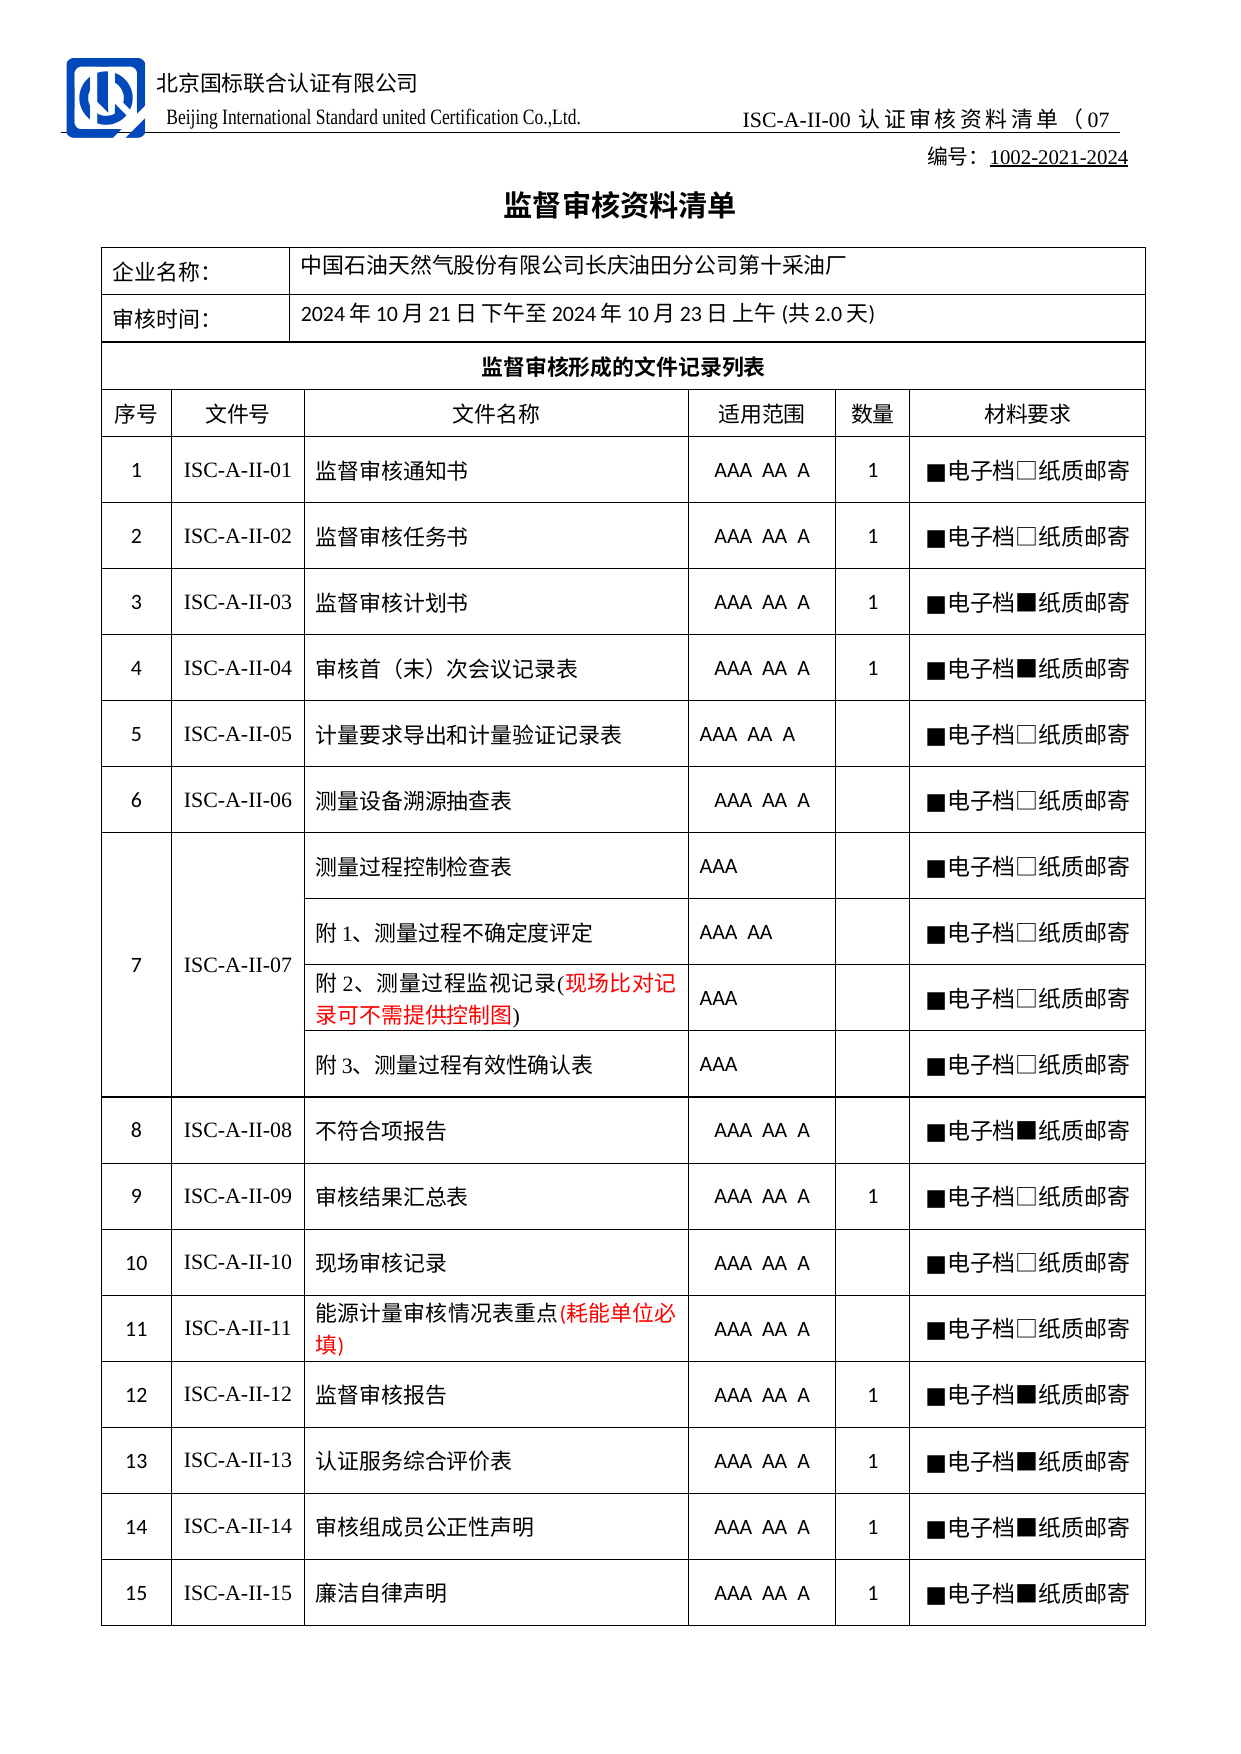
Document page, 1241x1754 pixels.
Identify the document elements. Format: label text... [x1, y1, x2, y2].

table_cell 13 [102, 1428, 171, 1493]
table_cell 序号 [102, 390, 171, 436]
table_cell 3 [102, 569, 171, 634]
table_cell 12 [102, 1362, 171, 1427]
table_cell [836, 1230, 909, 1294]
table_cell AAA AA A [689, 503, 835, 568]
table_cell 计量要求导出和计量验证记录表 [305, 701, 688, 766]
table_cell ■电子档■纸质邮寄 [910, 635, 1145, 700]
table_cell 14 [102, 1494, 171, 1559]
table_cell 现场审核记录 [305, 1230, 688, 1294]
table_cell ISC-A-II-14 [172, 1494, 304, 1559]
table_cell 附3、测量过程有效性确认表 [305, 1031, 688, 1096]
table_cell ISC-A-II-15 [172, 1560, 304, 1625]
table_cell ■电子档□纸质邮寄 [910, 965, 1145, 1030]
table_cell ISC-A-II-10 [172, 1230, 304, 1294]
table_cell ■电子档□纸质邮寄 [910, 1164, 1145, 1228]
table_cell 监督审核通知书 [305, 437, 688, 502]
table_cell 文件名称 [305, 390, 688, 436]
table_cell 监督审核报告 [305, 1362, 688, 1427]
table_cell 15 [102, 1560, 171, 1625]
table_cell ■电子档■纸质邮寄 [910, 1362, 1145, 1427]
table_cell AAA AA A [689, 1362, 835, 1427]
table_cell ■电子档□纸质邮寄 [910, 1031, 1145, 1096]
picture [66, 58, 145, 138]
table_cell [836, 1098, 909, 1162]
table_cell ISC-A-II-07 [172, 833, 304, 1096]
table_cell 测量设备溯源抽查表 [305, 767, 688, 832]
table_cell AAA AA A [689, 767, 835, 832]
table_cell ISC-A-II-12 [172, 1362, 304, 1427]
table_cell [836, 1031, 909, 1096]
table_cell 2024年10月21日 下午至2024年10月23日 上午 (共2.0天) [290, 295, 1145, 341]
table_cell AAA [689, 965, 835, 1030]
table_cell ISC-A-II-11 [172, 1296, 304, 1361]
table_cell 监督审核任务书 [305, 503, 688, 568]
table_cell [836, 833, 909, 898]
table_cell AAA [689, 833, 835, 898]
table_cell 认证服务综合评价表 [305, 1428, 688, 1493]
table_cell AAA AA A [689, 1560, 835, 1625]
table_cell ■电子档□纸质邮寄 [910, 833, 1145, 898]
table_cell ■电子档□纸质邮寄 [910, 767, 1145, 832]
table_cell 文件号 [172, 390, 304, 436]
table_cell 8 [102, 1098, 171, 1162]
table_cell AAA AA A [689, 1296, 835, 1361]
table_cell ■电子档■纸质邮寄 [910, 569, 1145, 634]
table_cell 1 [836, 503, 909, 568]
table_cell 审核时间： [102, 295, 289, 341]
table_cell 1 [836, 635, 909, 700]
table_cell ■电子档□纸质邮寄 [910, 701, 1145, 766]
table_cell ISC-A-II-08 [172, 1098, 304, 1162]
text 编号：1002-2021-2024 [112, 139, 1128, 171]
table_cell ■电子档■纸质邮寄 [910, 1560, 1145, 1625]
table_cell ■电子档■纸质邮寄 [910, 1494, 1145, 1559]
table_cell ISC-A-II-09 [172, 1164, 304, 1228]
table_cell 11 [102, 1296, 171, 1361]
table_cell 审核结果汇总表 [305, 1164, 688, 1228]
table_cell AAA AA A [689, 1230, 835, 1294]
table_cell 1 [836, 569, 909, 634]
text 监督审核资料清单 [112, 171, 1128, 236]
table_cell [836, 701, 909, 766]
table_cell [836, 965, 909, 1030]
table_cell AAA AA A [689, 1494, 835, 1559]
table_cell ■电子档□纸质邮寄 [910, 437, 1145, 502]
table_cell 监督审核计划书 [305, 569, 688, 634]
table_cell 4 [102, 635, 171, 700]
table_cell 7 [102, 833, 171, 1096]
table_cell 1 [836, 1164, 909, 1228]
table_header 企业名称： [102, 248, 289, 294]
table_cell 1 [102, 437, 171, 502]
table_cell 审核组成员公正性声明 [305, 1494, 688, 1559]
table_cell AAA AA A [689, 437, 835, 502]
table_cell 1 [836, 1428, 909, 1493]
table_cell 材料要求 [910, 390, 1145, 436]
table_cell ISC-A-II-13 [172, 1428, 304, 1493]
table_cell 1 [836, 1362, 909, 1427]
table_cell ISC-A-II-03 [172, 569, 304, 634]
table_cell AAA AA A [689, 1164, 835, 1228]
table_cell 适用范围 [689, 390, 835, 436]
table_cell ■电子档□纸质邮寄 [910, 1296, 1145, 1361]
table_cell [836, 767, 909, 832]
table_cell AAA AA A [689, 1098, 835, 1162]
table_cell AAA AA A [689, 701, 835, 766]
table_cell 审核首（末）次会议记录表 [305, 635, 688, 700]
table_cell ISC-A-II-05 [172, 701, 304, 766]
table_cell AAA [689, 1031, 835, 1096]
table_cell 附2、测量过程监视记录(现场比对记录可不需提供控制图) [305, 965, 688, 1030]
table_cell ISC-A-II-04 [172, 635, 304, 700]
table_cell ■电子档■纸质邮寄 [910, 1428, 1145, 1493]
table_cell 1 [836, 1560, 909, 1625]
table_cell ■电子档□纸质邮寄 [910, 503, 1145, 568]
table_cell 能源计量审核情况表重点(耗能单位必填) [305, 1296, 688, 1361]
table_cell 1 [836, 437, 909, 502]
table_cell ISC-A-II-02 [172, 503, 304, 568]
table_cell 10 [102, 1230, 171, 1294]
table_cell 数量 [836, 390, 909, 436]
table_cell 6 [102, 767, 171, 832]
table_cell 廉洁自律声明 [305, 1560, 688, 1625]
table_cell AAA AA A [689, 1428, 835, 1493]
table_cell ■电子档□纸质邮寄 [910, 899, 1145, 964]
table_cell ■电子档■纸质邮寄 [910, 1098, 1145, 1162]
table_cell ISC-A-II-01 [172, 437, 304, 502]
table_cell 测量过程控制检查表 [305, 833, 688, 898]
table_header 中国石油天然气股份有限公司长庆油田分公司第十采油厂 [290, 248, 1145, 294]
table_cell 监督审核形成的文件记录列表 [102, 343, 1145, 389]
table_cell 附1、测量过程不确定度评定 [305, 899, 688, 964]
table_cell 2 [102, 503, 171, 568]
table_cell AAA AA A [689, 569, 835, 634]
table_cell 1 [836, 1494, 909, 1559]
table_cell ISC-A-II-06 [172, 767, 304, 832]
table_cell AAA AA [689, 899, 835, 964]
table_cell 不符合项报告 [305, 1098, 688, 1162]
table_cell 5 [102, 701, 171, 766]
table_cell [836, 1296, 909, 1361]
table_cell ■电子档□纸质邮寄 [910, 1230, 1145, 1294]
table_cell 9 [102, 1164, 171, 1228]
table_cell AAA AA A [689, 635, 835, 700]
table_cell [836, 899, 909, 964]
